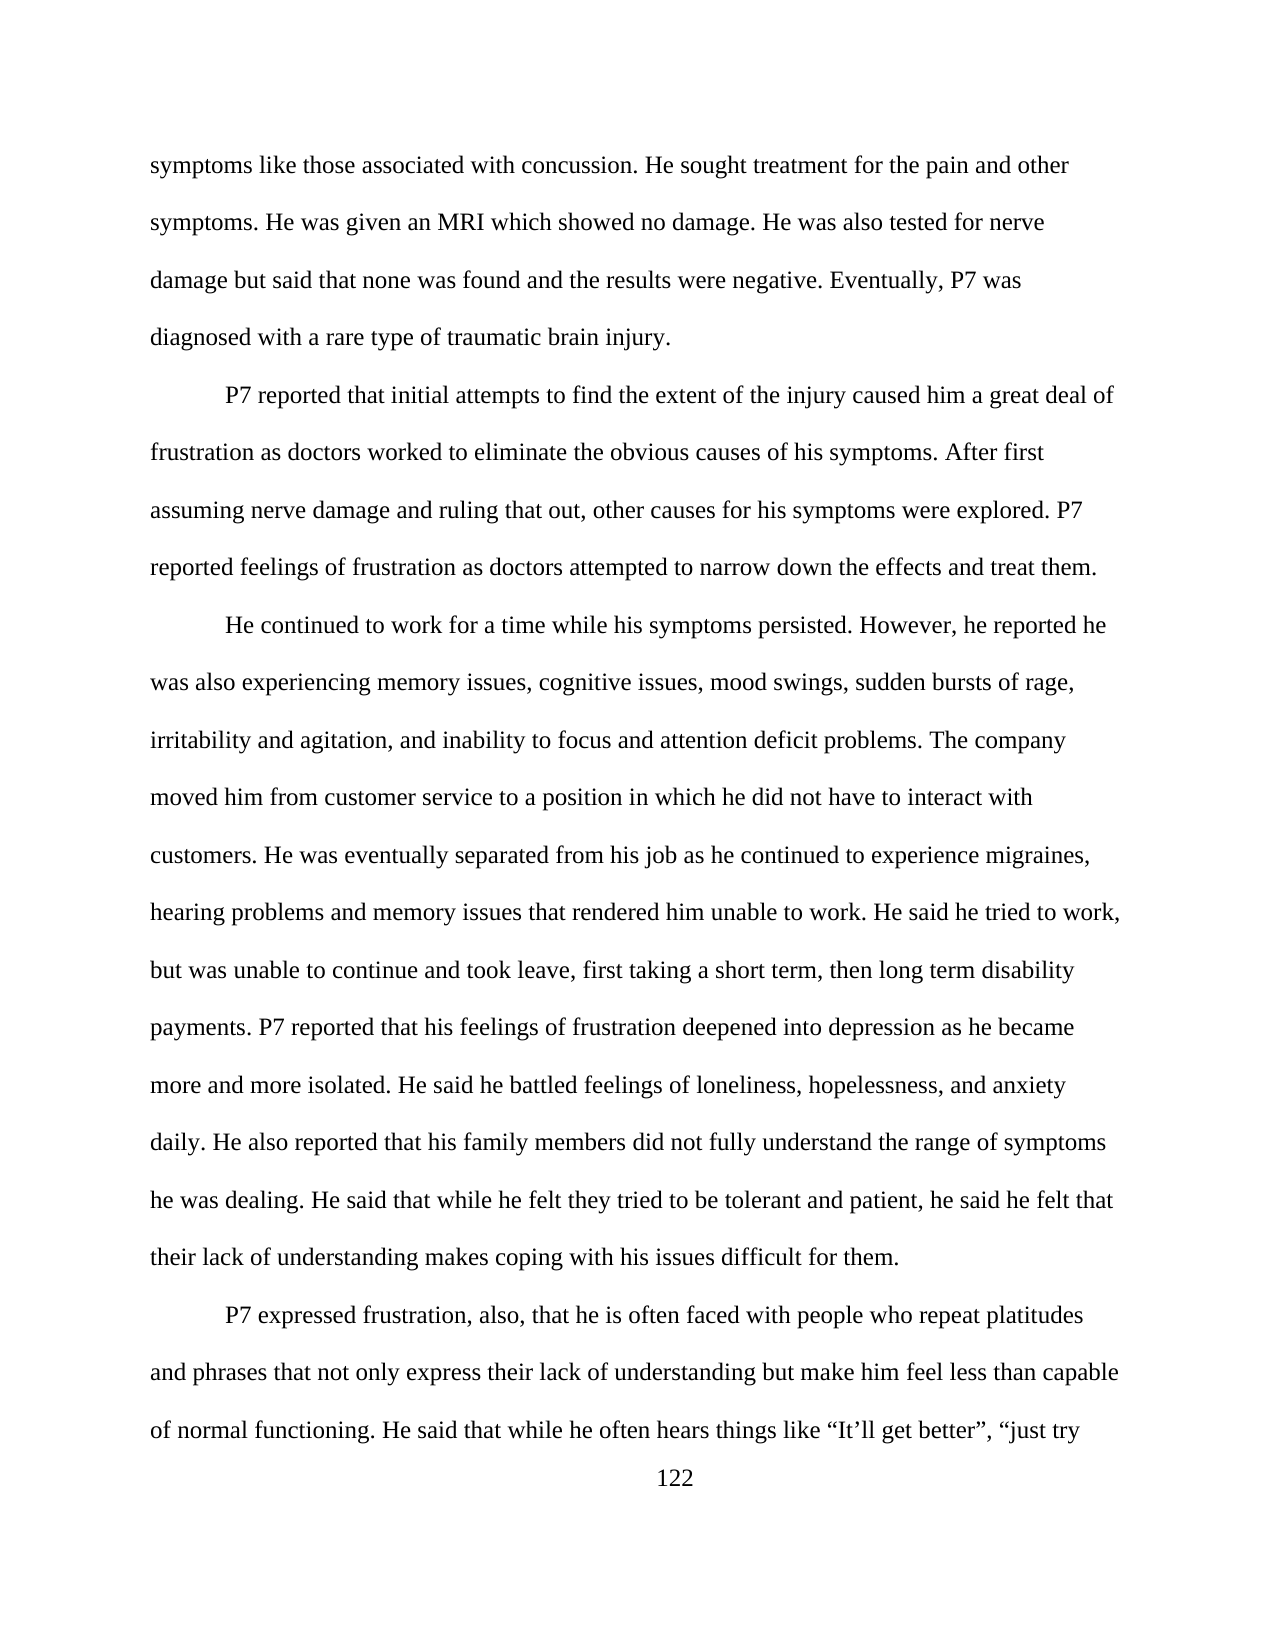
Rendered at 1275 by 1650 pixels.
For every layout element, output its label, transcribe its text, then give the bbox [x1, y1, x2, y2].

text He continued to work for a time while his symptoms persisted. However, he reported he was also experiencing memory issues, cognitive issues, mood swings, sudden bursts of rage, irritability and agitation, and inability to focus and attention deficit problems. The company moved him from customer service to a position in which he did not have to interact with customers. He was eventually separated from his job as he continued to experience migraines, hearing problems and memory issues that rendered him unable to work. He said he tried to work, but was unable to continue and took leave, first taking a short term, then long term disability payments. P7 reported that his feelings of frustration deepened into depression as he became more and more isolated. He said he battled feelings of loneliness, hopelessness, and anxiety daily. He also reported that his family members did not fully understand the range of symptoms he was dealing. He said that while he felt they tried to be tolerant and patient, he said he felt that their lack of understanding makes coping with his issues difficult for them. [150, 610, 1125, 1271]
text P7 reported that initial attempts to find the extent of the injury caused him a great deal of frustration as doctors worked to eliminate the obvious causes of his symptoms. After first assuming nerve damage and ruling that out, other causes for his symptoms were explored. P7 reported feelings of frustration as doctors attempted to narrow down the effects and treat them. [150, 380, 1125, 581]
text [150, 150, 1125, 351]
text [150, 1300, 1125, 1444]
